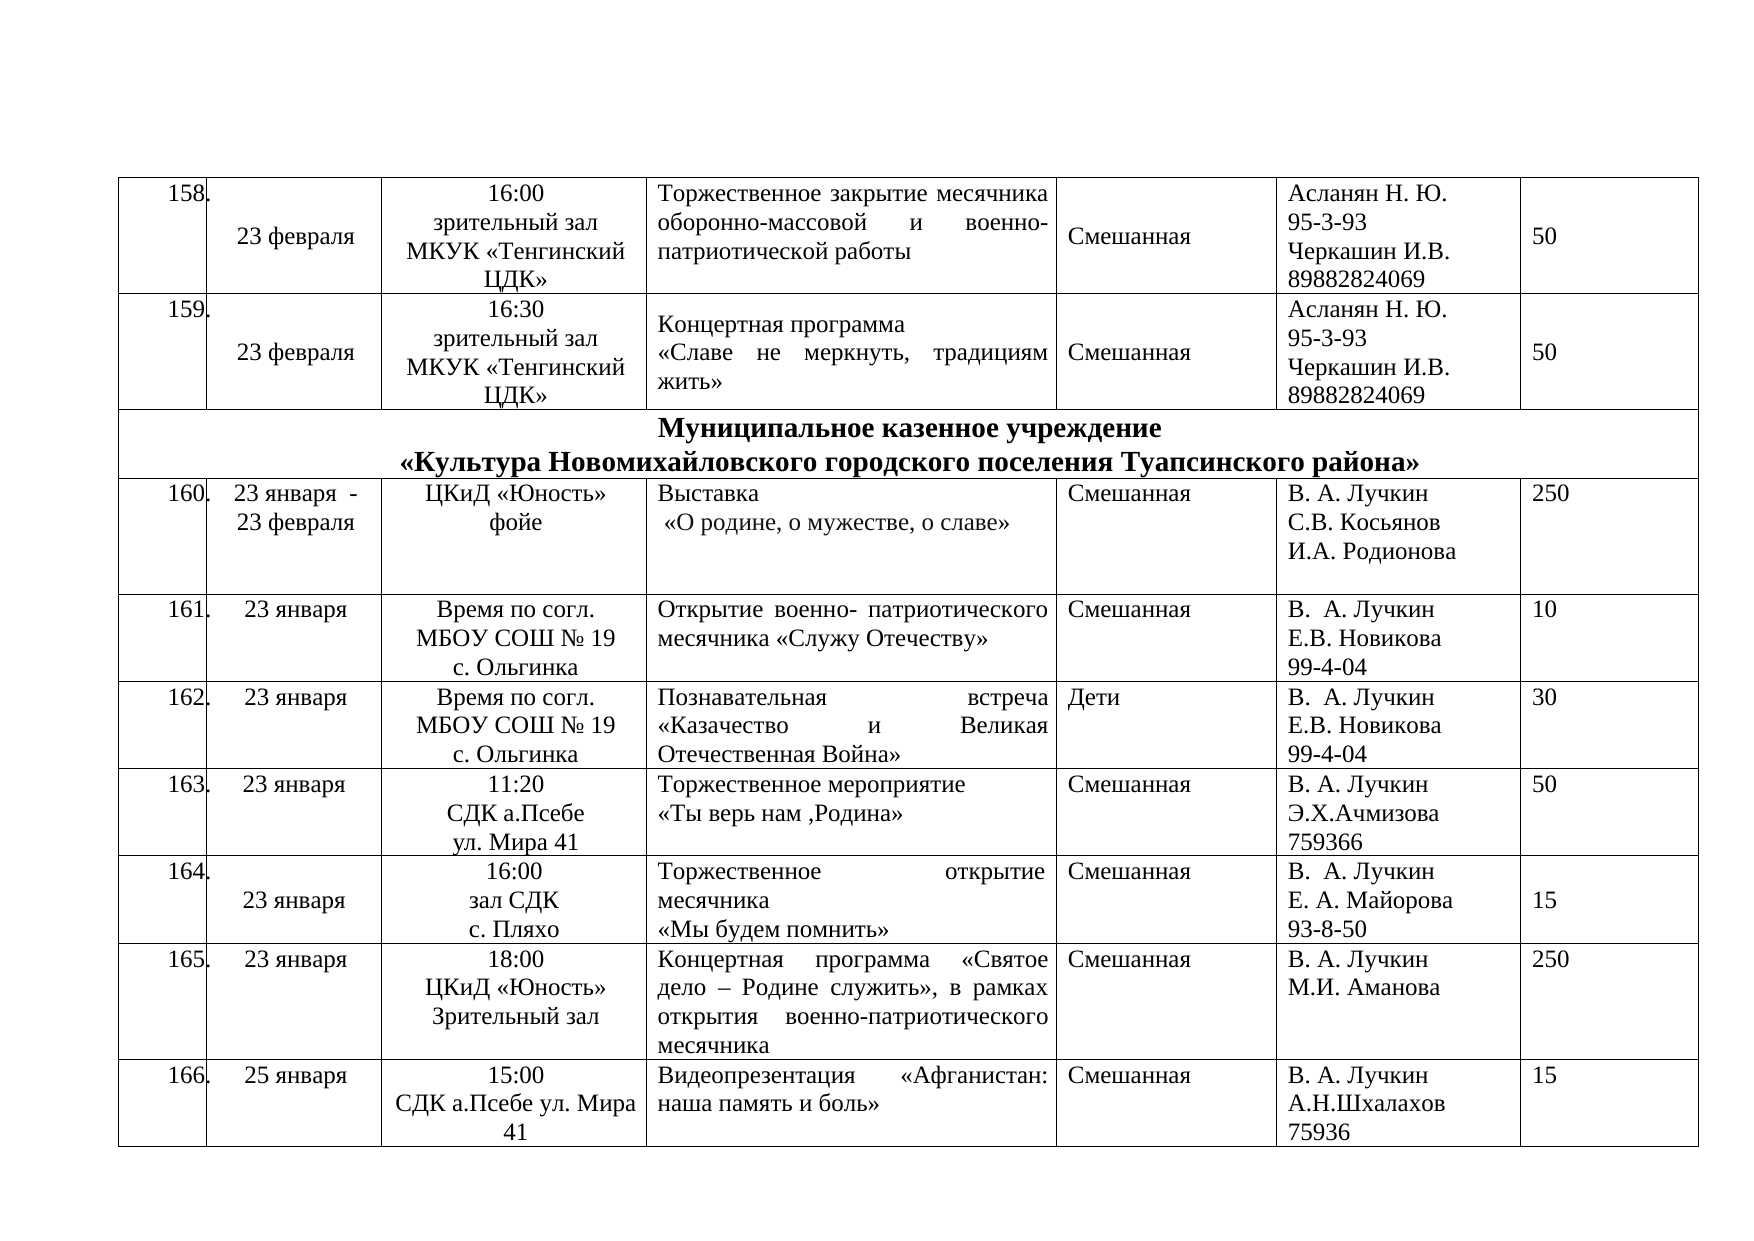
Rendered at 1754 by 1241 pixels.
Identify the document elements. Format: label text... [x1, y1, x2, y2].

table_cell Концертная программа «Святое дело – Родине служить», в рамках открытия военно-патриотического месячника [647, 944, 1056, 1059]
table_cell [119, 769, 206, 855]
table_cell 15:00 СДК а.Псебе ул. Мира 41 [382, 1060, 646, 1146]
table_cell Дети [1057, 682, 1276, 768]
table_cell [119, 178, 206, 293]
table_cell Познавательная встреча «Казачество и Великая Отечественная Война» [647, 682, 1056, 768]
table_cell Видеопрезентация «Афганистан: наша память и боль» [647, 1060, 1056, 1146]
table_cell Смешанная [1057, 1060, 1276, 1146]
table_cell 23 января [207, 682, 381, 768]
table_cell Время по согл. МБОУ СОШ № 19 с. Ольгинка [382, 595, 646, 681]
table_cell 18:00 ЦКиД «Юность» Зрительный зал [382, 944, 646, 1059]
table_cell Время по согл. МБОУ СОШ № 19 с. Ольгинка [382, 682, 646, 768]
table_cell 250 [1521, 479, 1698, 593]
table_cell Смешанная [1057, 944, 1276, 1059]
table_cell [119, 595, 206, 681]
table_cell 23 февраля [207, 294, 381, 409]
table_cell Открытие военно- патриотического месячника «Служу Отечеству» [647, 595, 1056, 681]
table_cell В. А. Лучкин Е.В. Новикова 99-4-04 [1277, 595, 1520, 681]
table_cell 50 [1521, 178, 1698, 293]
table_cell В. А. Лучкин С.В. Косьянов И.А. Родионова [1277, 479, 1520, 593]
table_cell 23 февраля [207, 178, 381, 293]
table_cell В. А. Лучкин М.И. Аманова [1277, 944, 1520, 1059]
table_cell 50 [1521, 294, 1698, 409]
table_cell 30 [1521, 682, 1698, 768]
table_cell ЦКиД «Юность» фойе [382, 479, 646, 593]
table_cell 250 [1521, 944, 1698, 1059]
table_cell 16:30 зрительный зал МКУК «Тенгинский ЦДК» [382, 294, 646, 409]
table_cell В. А. Лучкин Е. А. Майорова 93-8-50 [1277, 856, 1520, 943]
table_cell Выставка «О родине, о мужестве, о славе» [647, 479, 1056, 593]
table_cell [119, 1060, 206, 1146]
table_cell [119, 479, 206, 593]
table_cell Смешанная [1057, 294, 1276, 409]
table_cell Концертная программа «Славе не меркнуть, традициям жить» [647, 294, 1056, 409]
table_cell 23 января [207, 769, 381, 855]
table_cell Торжественное закрытие месячника оборонно-массовой и военно-патриотической работы [647, 178, 1056, 293]
table_cell Смешанная [1057, 178, 1276, 293]
table_cell 23 января [207, 856, 381, 943]
table_cell 15 [1521, 856, 1698, 943]
table_cell 23 января [207, 944, 381, 1059]
table_cell 16:00 зал СДК с. Пляхо [382, 856, 646, 943]
table_cell В. А. Лучкин А.Н.Шхалахов 75936 [1277, 1060, 1520, 1146]
table_cell 23 января [207, 595, 381, 681]
table_cell В. А. Лучкин Э.Х.Ачмизова 759366 [1277, 769, 1520, 855]
table_cell [119, 682, 206, 768]
table_cell 10 [1521, 595, 1698, 681]
table_cell В. А. Лучкин Е.В. Новикова 99-4-04 [1277, 682, 1520, 768]
table_cell Смешанная [1057, 856, 1276, 943]
table_cell 25 января [207, 1060, 381, 1146]
table_cell [119, 294, 206, 409]
table_cell Торжественное открытие месячника «Мы будем помнить» [647, 856, 1056, 943]
table_cell Смешанная [1057, 595, 1276, 681]
table_cell 50 [1521, 769, 1698, 855]
table_cell [119, 944, 206, 1059]
table_cell 15 [1521, 1060, 1698, 1146]
table_cell 16:00 зрительный зал МКУК «Тенгинский ЦДК» [382, 178, 646, 293]
table_cell 23 января - 23 февраля [207, 479, 381, 593]
table_cell Смешанная [1057, 479, 1276, 593]
table_cell Торжественное мероприятие «Ты верь нам ,Родина» [647, 769, 1056, 855]
table_cell [119, 856, 206, 943]
table_cell Асланян Н. Ю. 95-3-93 Черкашин И.В. 89882824069 [1277, 294, 1520, 409]
table_cell Смешанная [1057, 769, 1276, 855]
table_cell Муниципальное казенное учреждение «Культура Новомихайловского городского поселения Туапсинского района» [119, 410, 1698, 477]
table_cell 11:20 СДК а.Псебе ул. Мира 41 [382, 769, 646, 855]
table_cell Асланян Н. Ю. 95-3-93 Черкашин И.В. 89882824069 [1277, 178, 1520, 293]
